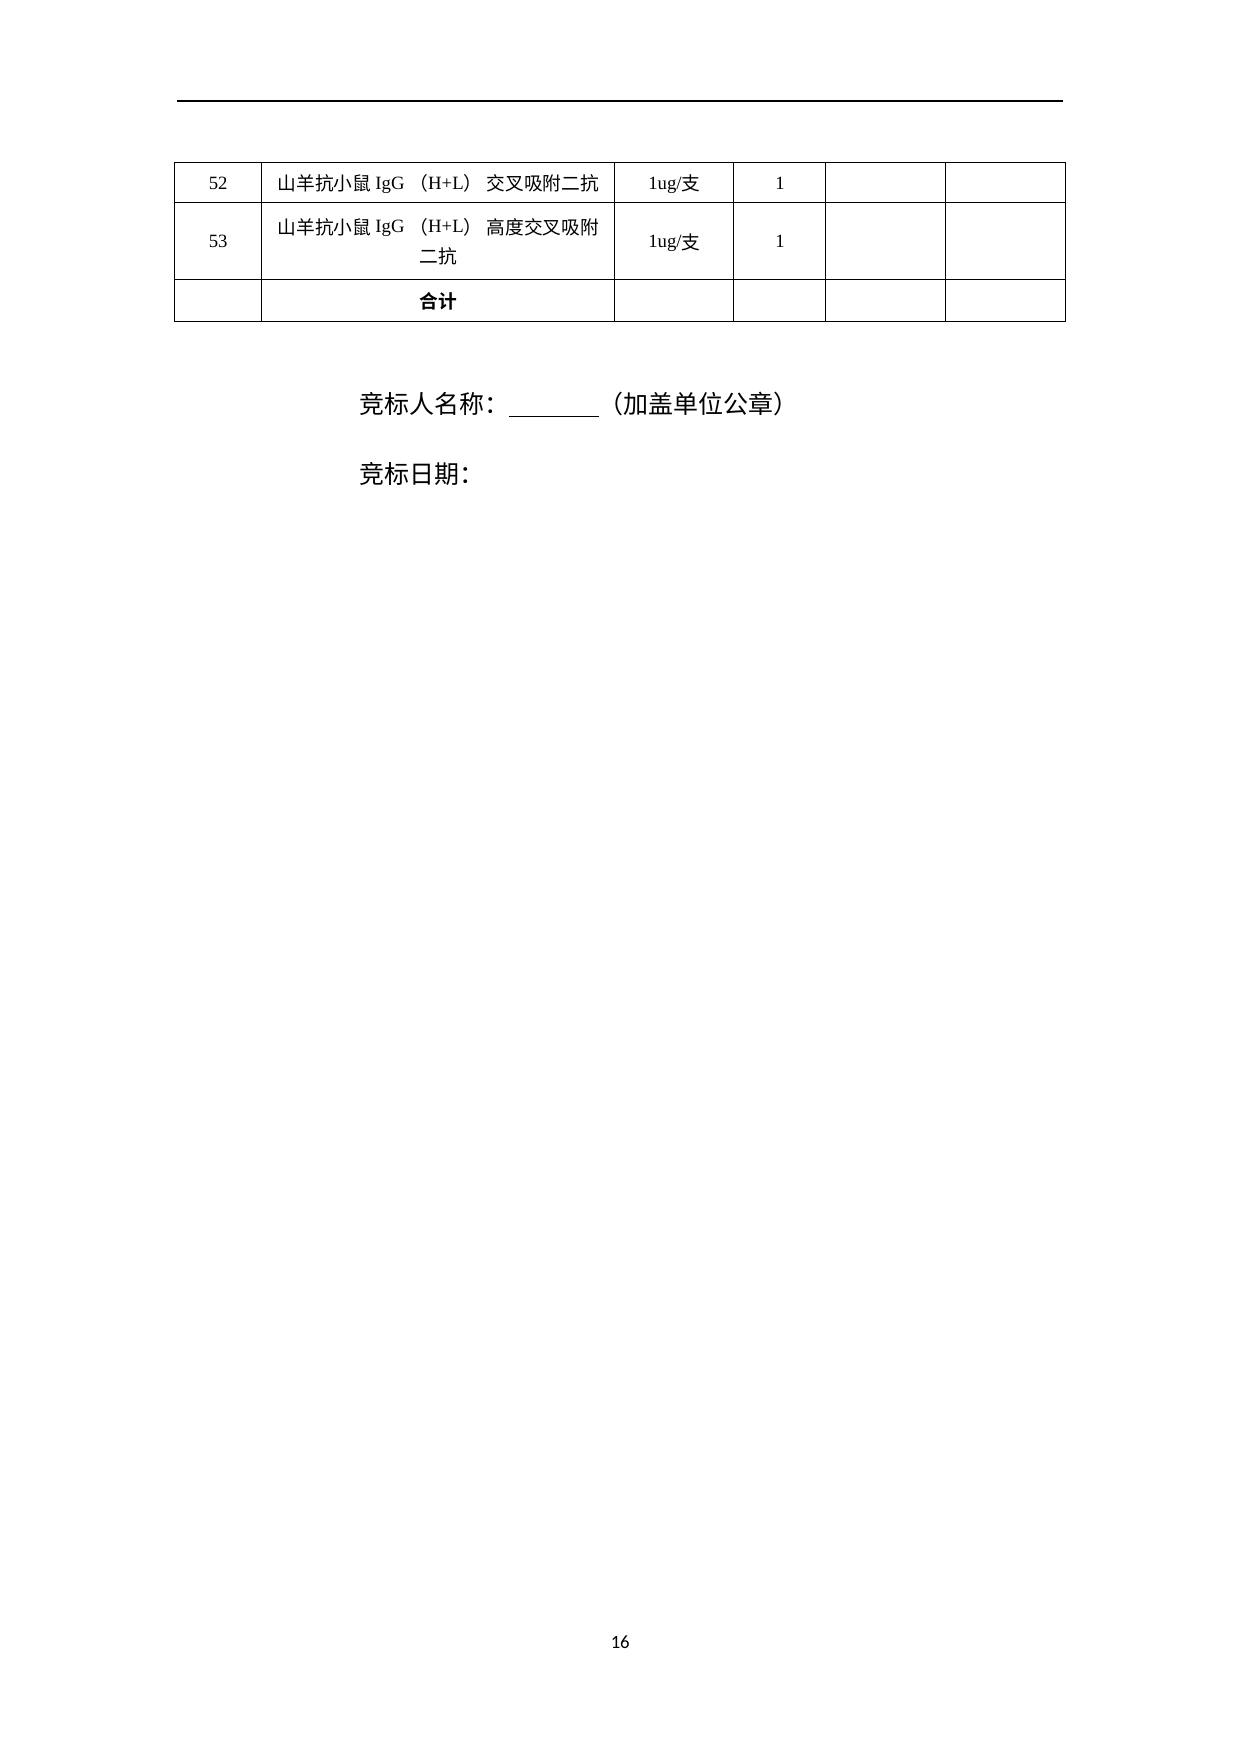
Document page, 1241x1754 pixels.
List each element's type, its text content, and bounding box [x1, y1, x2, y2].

table_cell 52 [175, 163, 261, 202]
table_cell 1ug/支 [615, 203, 733, 279]
table_cell 1ug/支 [615, 163, 733, 202]
table_cell [615, 280, 733, 321]
table_cell 1 [734, 203, 825, 279]
table_cell [826, 163, 945, 202]
text 竞标日期： [177, 443, 1063, 502]
table_cell 1 [734, 163, 825, 202]
table_cell [946, 163, 1065, 202]
table_cell 合计 [262, 280, 614, 321]
table_cell [826, 203, 945, 279]
table_cell 53 [175, 203, 261, 279]
table_cell [946, 280, 1065, 321]
table_cell [826, 280, 945, 321]
table_cell 山羊抗小鼠 IgG （H+L） 高度交叉吸附二抗 [262, 203, 614, 279]
table_cell [175, 280, 261, 321]
table_cell [946, 203, 1065, 279]
table_cell 山羊抗小鼠 IgG （H+L） 交叉吸附二抗 [262, 163, 614, 202]
table_cell [734, 280, 825, 321]
text 竞标人名称： （加盖单位公章） [177, 373, 1063, 432]
